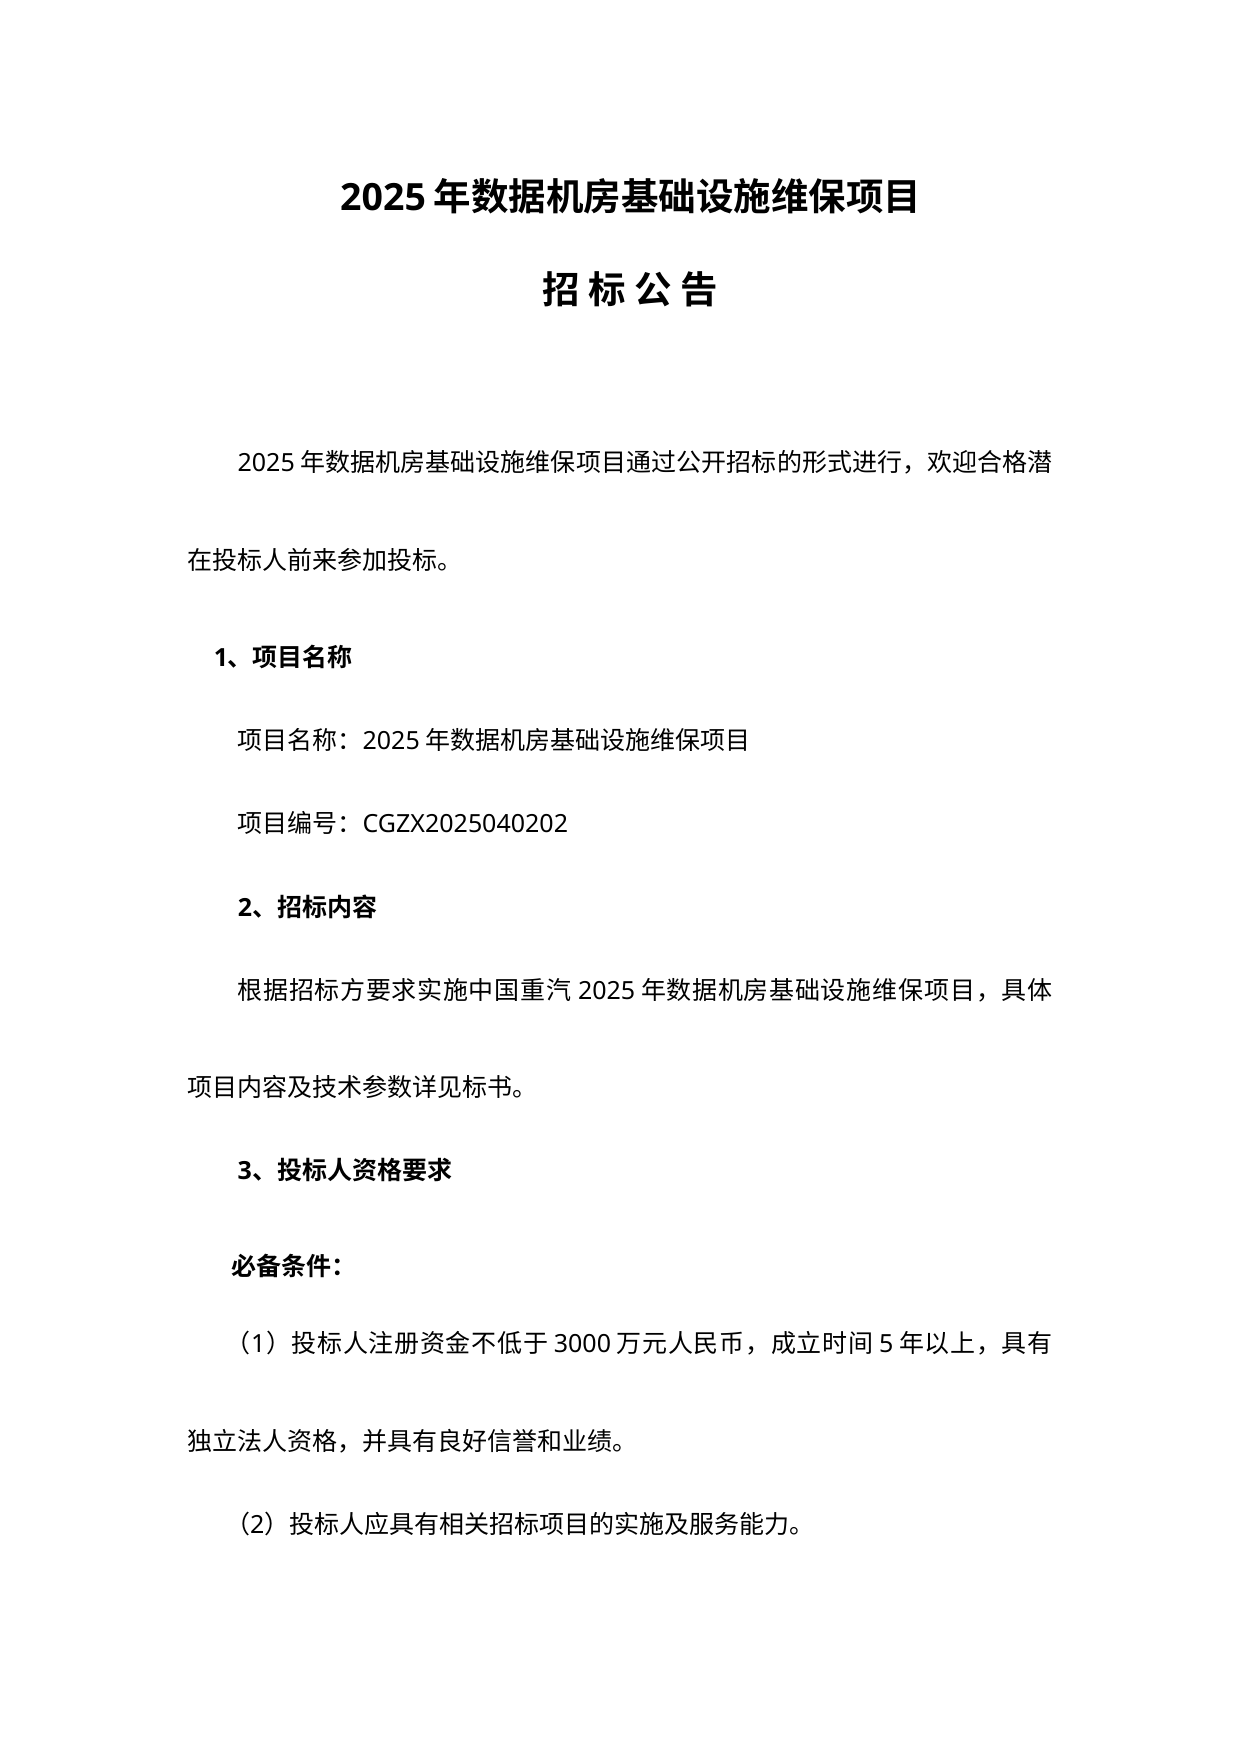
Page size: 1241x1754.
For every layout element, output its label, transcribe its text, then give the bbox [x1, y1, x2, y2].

text 根据招标方要求实施中国重汽2025年数据机房基础设施维保项目，具体项目内容及技术参数详见标书。 [187, 956, 1053, 1118]
text 必备条件： [187, 1232, 1053, 1297]
text （1）投标人注册资金不低于3000万元人民币，成立时间5年以上，具有独立法人资格，并具有良好信誉和业绩。 [187, 1309, 1053, 1472]
text 招 标 公 告 [187, 254, 1053, 319]
text 项目编号：CGZX2025040202 [187, 789, 1053, 854]
text 项目名称：2025年数据机房基础设施维保项目 [187, 706, 1053, 771]
text 2、招标内容 [187, 873, 1053, 938]
text （2）投标人应具有相关招标项目的实施及服务能力。 [187, 1490, 1053, 1555]
text 2025年数据机房基础设施维保项目 [187, 162, 1053, 227]
text 2025年数据机房基础设施维保项目通过公开招标的形式进行，欢迎合格潜在投标人前来参加投标。 1、项目名称 [187, 428, 1053, 688]
list 投标人资格要求 [187, 1136, 1053, 1201]
